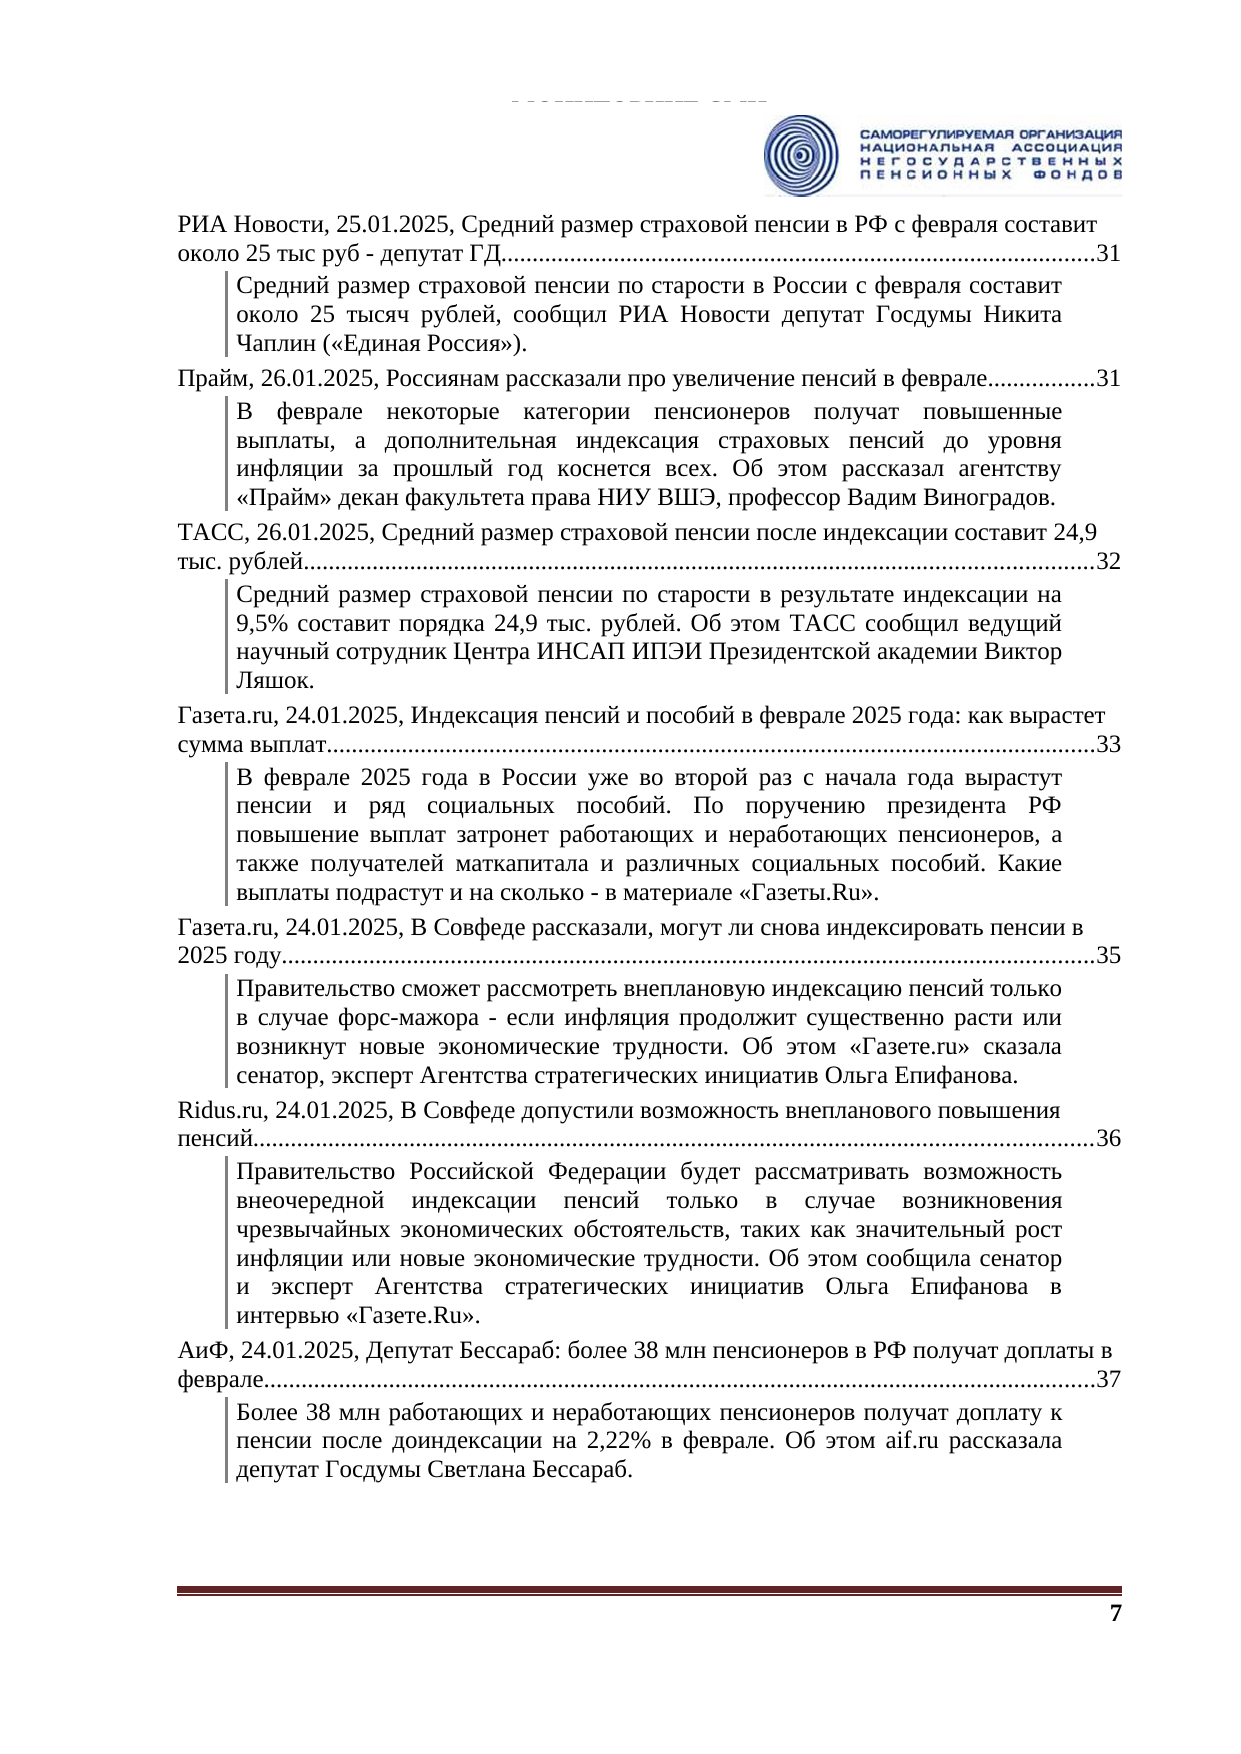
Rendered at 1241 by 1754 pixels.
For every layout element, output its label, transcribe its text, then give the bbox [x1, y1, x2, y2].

text В феврале некоторые категории пенсионеров получат повышенные выплаты, а дополнительная индексация страховых пенсий до уровня инфляции за прошлый год коснется всех. Об этом рассказал агентству «Прайм» декан факультета права НИУ ВШЭ, профессор Вадим Виноградов. 31 [228, 396, 1063, 511]
text Ridus.ru, 24.01.2025, В Совфеде допустили возможность внепланового повышения пенсий 36 [177, 1095, 1122, 1152]
text РИА Новости, 25.01.2025, Средний размер страховой пенсии в РФ с февраля составит около 25 тыс руб - депутат ГД 31 [177, 209, 1122, 266]
text Газета.ru, 24.01.2025, Индексация пенсий и пособий в феврале 2025 года: как вырастет сумма выплат 33 [177, 700, 1122, 758]
text Средний размер страховой пенсии по старости в России с февраля составит около 25 тысяч рублей, сообщил РИА Новости депутат Госдумы Никита Чаплин («Единая Россия»). 31 [228, 271, 1063, 357]
text АиФ, 24.01.2025, Депутат Бессараб: более 38 млн пенсионеров в РФ получат доплаты в феврале 37 [177, 1335, 1122, 1393]
text ТАСС, 26.01.2025, Средний размер страховой пенсии после индексации составит 24,9 тыс. рублей 32 [177, 517, 1122, 575]
text В феврале 2025 года в России уже во второй раз с начала года вырастут пенсии и ряд социальных пособий. По поручению президента РФ повышение выплат затронет работающих и неработающих пенсионеров, а также получателей маткапитала и различных социальных пособий. Какие выплаты подрастут и на сколько - в материале «Газеты.Ru». 33 [228, 762, 1063, 906]
text Правительство сможет рассмотреть внеплановую индексацию пенсий только в случае форс-мажора - если инфляция продолжит существенно расти или возникнут новые экономические трудности. Об этом «Газете.ru» сказала сенатор, эксперт Агентства стратегических инициатив Ольга Епифанова. 35 [225, 973, 1063, 1088]
picture [764, 115, 1122, 197]
text Газета.ru, 24.01.2025, В Совфеде рассказали, могут ли снова индексировать пенсии в 2025 году 35 [177, 912, 1122, 969]
text Более 38 млн работающих и неработающих пенсионеров получат доплату к пенсии после доиндексации на 2,22% в феврале. Об этом aif.ru рассказала депутат Госдумы Светлана Бессараб. 37 [228, 1397, 1063, 1483]
text Правительство Российской Федерации будет рассматривать возможность внеочередной индексации пенсий только в случае возникновения чрезвычайных экономических обстоятельств, таких как значительный рост инфляции или новые экономические трудности. Об этом сообщила сенатор и эксперт Агентства стратегических инициатив Ольга Епифанова в интервью «Газете.Ru». 36 [228, 1156, 1063, 1329]
text Средний размер страховой пенсии по старости в результате индексации на 9,5% составит порядка 24,9 тыс. рублей. Об этом ТАСС сообщил ведущий научный сотрудник Центра ИНСАП ИПЭИ Президентской академии Виктор Ляшок. 32 [228, 579, 1063, 694]
text Прайм, 26.01.2025, Россиянам рассказали про увеличение пенсий в феврале 31 [177, 363, 1122, 392]
